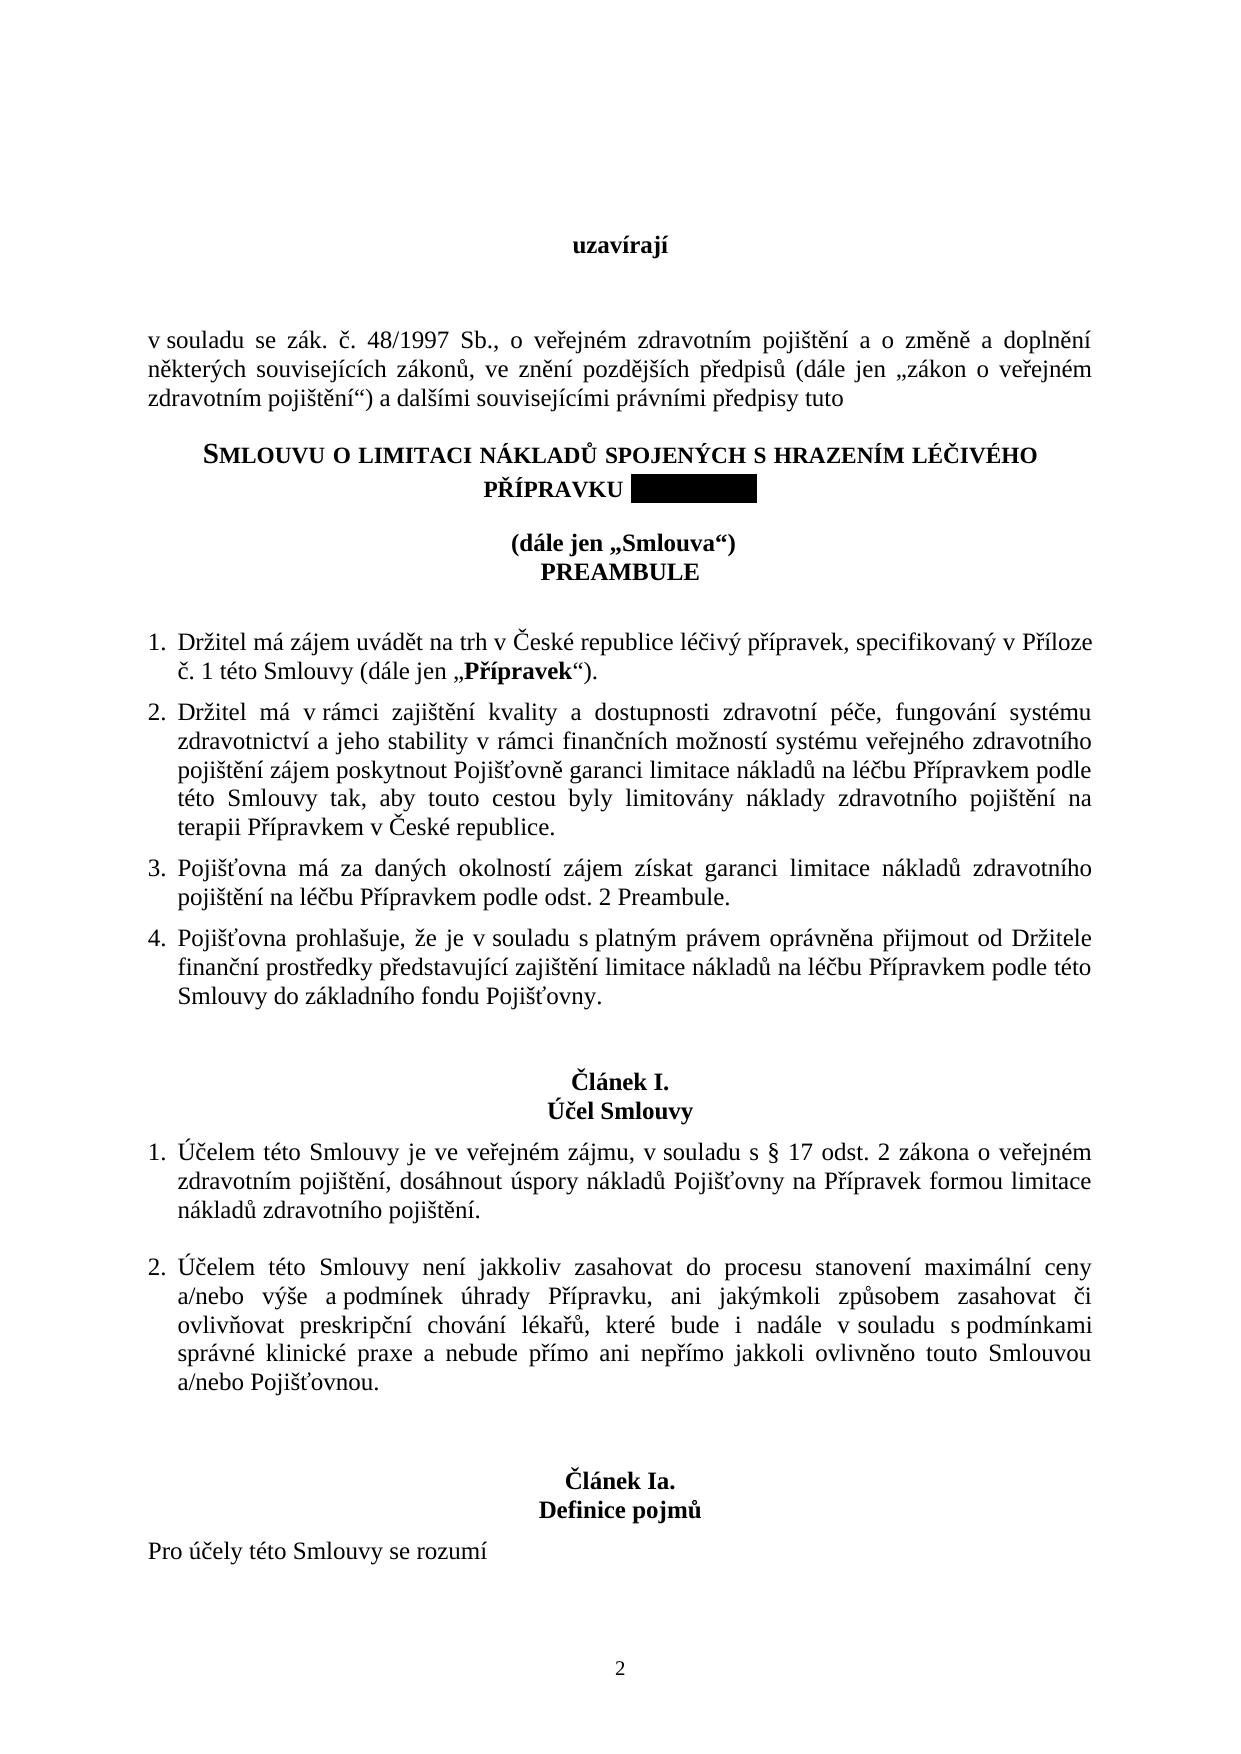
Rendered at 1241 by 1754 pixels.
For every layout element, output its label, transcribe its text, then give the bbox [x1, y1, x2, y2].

text Smlouvu o limitaci nákladů spojených s hrazením léčivého přípravku XXXXXXX [148, 436, 1093, 503]
list Pojišťovna má za daných okolností zájem získat garanci limitace nákladů zdravotního pojištění na léčbu Přípravkem podle odst. 2 Preambule. [148, 853, 1093, 911]
text v souladu se zák. č. 48/1997 Sb., o veřejném zdravotním pojištění a o změně a doplnění některých souvisejících zákonů, ve znění pozdějších předpisů (dále jen „zákon o veřejném zdravotním pojištění“) a dalšími souvisejícími právními předpisy tuto [148, 325, 1093, 411]
text Účel Smlouvy [148, 1096, 1093, 1125]
list Účelem této Smlouvy není jakkoliv zasahovat do procesu stanovení maximální ceny a/nebo výše a podmínek úhrady Přípravku, ani jakýmkoli způsobem zasahovat či ovlivňovat preskripční chování lékařů, které bude i nadále v souladu s podmínkami správné klinické praxe a nebude přímo ani nepřímo jakkoli ovlivněno touto Smlouvou a/nebo Pojišťovnou. [148, 1252, 1093, 1396]
text (dále jen „Smlouva“) [148, 528, 1093, 557]
text Článek I. [148, 1067, 1093, 1096]
list Účelem této Smlouvy je ve veřejném zájmu, v souladu s § 17 odst. 2 zákona o veřejném zdravotním pojištění, dosáhnout úspory nákladů Pojišťovny na Přípravek formou limitace nákladů zdravotního pojištění. [148, 1137, 1093, 1223]
text Pro účely této Smlouvy se rozumí [148, 1536, 1093, 1565]
text Definice pojmů [148, 1495, 1093, 1523]
list Pojišťovna prohlašuje, že je v souladu s platným právem oprávněna přijmout od Držitele finanční prostředky představující zajištění limitace nákladů na léčbu Přípravkem podle této Smlouvy do základního fondu Pojišťovny. [148, 923, 1093, 1010]
text PREAMBULE [148, 557, 1093, 586]
list Držitel má v rámci zajištění kvality a dostupnosti zdravotní péče, fungování systému zdravotnictví a jeho stability v rámci finančních možností systému veřejného zdravotního pojištění zájem poskytnout Pojišťovně garanci limitace nákladů na léčbu Přípravkem podle této Smlouvy tak, aby touto cestou byly limitovány náklady zdravotního pojištění na terapii Přípravkem v České republice. [148, 697, 1093, 841]
text uzavírají [148, 230, 1093, 259]
text Článek Ia. [148, 1466, 1093, 1495]
list Držitel má zájem uvádět na trh v České republice léčivý přípravek, specifikovaný v Příloze č. 1 této Smlouvy (dále jen „Přípravek“). [148, 627, 1093, 685]
